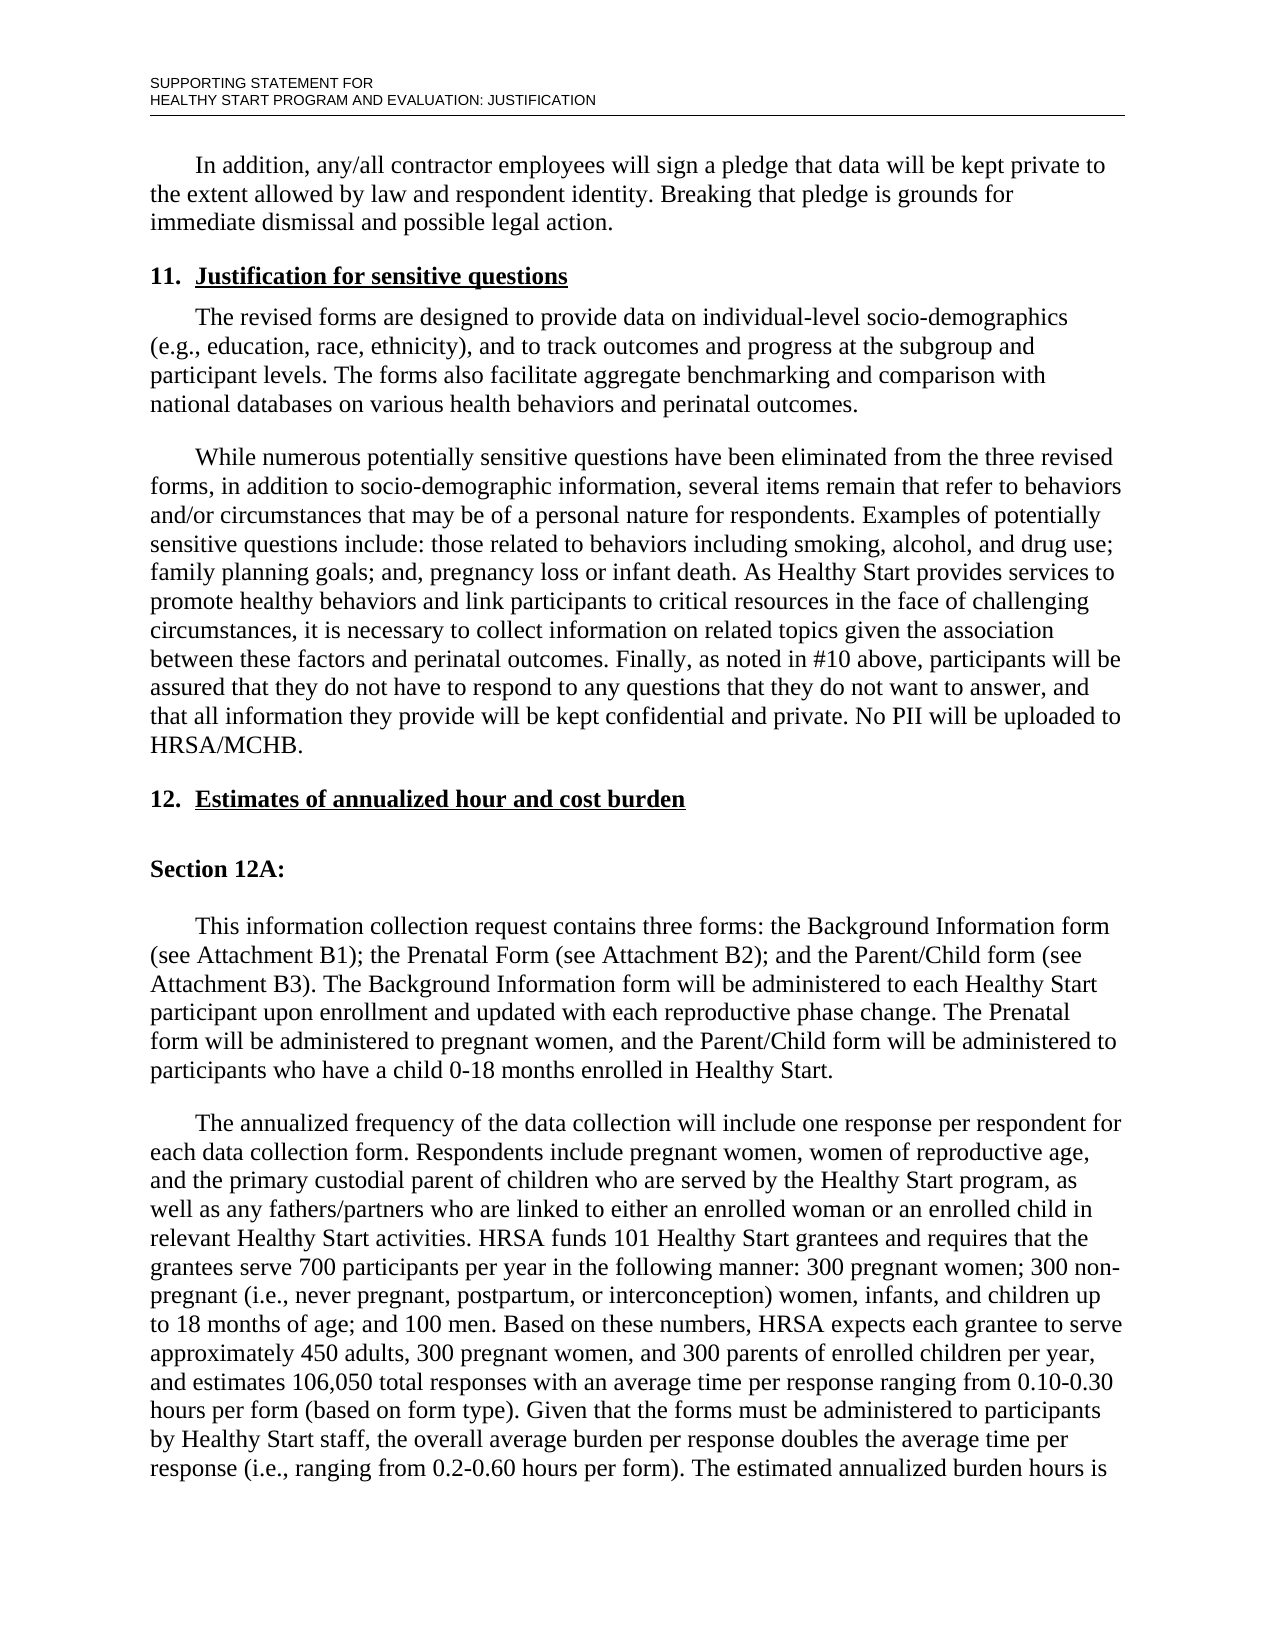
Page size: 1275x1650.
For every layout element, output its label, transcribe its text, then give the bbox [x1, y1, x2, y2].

text In addition, any/all contractor employees will sign a pledge that data will be kept private to the extent allowed by law and respondent identity. Breaking that pledge is grounds for immediate dismissal and possible legal action. [150, 150, 1125, 236]
text This information collection request contains three forms: the Background Information form (see Attachment B1); the Prenatal Form (see Attachment B2); and the Parent/Child form (see Attachment B3). The Background Information form will be administered to each Healthy Start participant upon enrollment and updated with each reproductive phase change. The Prenatal form will be administered to pregnant women, and the Parent/Child form will be administered to participants who have a child 0-18 months enrolled in Healthy Start. [150, 911, 1125, 1084]
text Section 12A: [150, 854, 1125, 882]
text The revised forms are designed to provide data on individual-level socio-demographics (e.g., education, race, ethnicity), and to track outcomes and progress at the subgroup and participant levels. The forms also facilitate aggregate benchmarking and comparison with national databases on various health behaviors and perinatal outcomes. [150, 302, 1125, 417]
subtitle 11. Justification for sensitive questions [150, 261, 1125, 290]
subtitle 12. Estimates of annualized hour and cost burden [150, 784, 1125, 812]
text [150, 1108, 1125, 1482]
text While numerous potentially sensitive questions have been eliminated from the three revised forms, in addition to socio-demographic information, several items remain that refer to behaviors and/or circumstances that may be of a personal nature for respondents. Examples of potentially sensitive questions include: those related to behaviors including smoking, alcohol, and drug use; family planning goals; and, pregnancy loss or infant death. As Healthy Start provides services to promote healthy behaviors and link participants to critical resources in the face of challenging circumstances, it is necessary to collect information on related topics given the association between these factors and perinatal outcomes. Finally, as noted in #10 above, participants will be assured that they do not have to respond to any questions that they do not want to answer, and that all information they provide will be kept confidential and private. No PII will be uploaded to HRSA/MCHB. [150, 442, 1125, 759]
